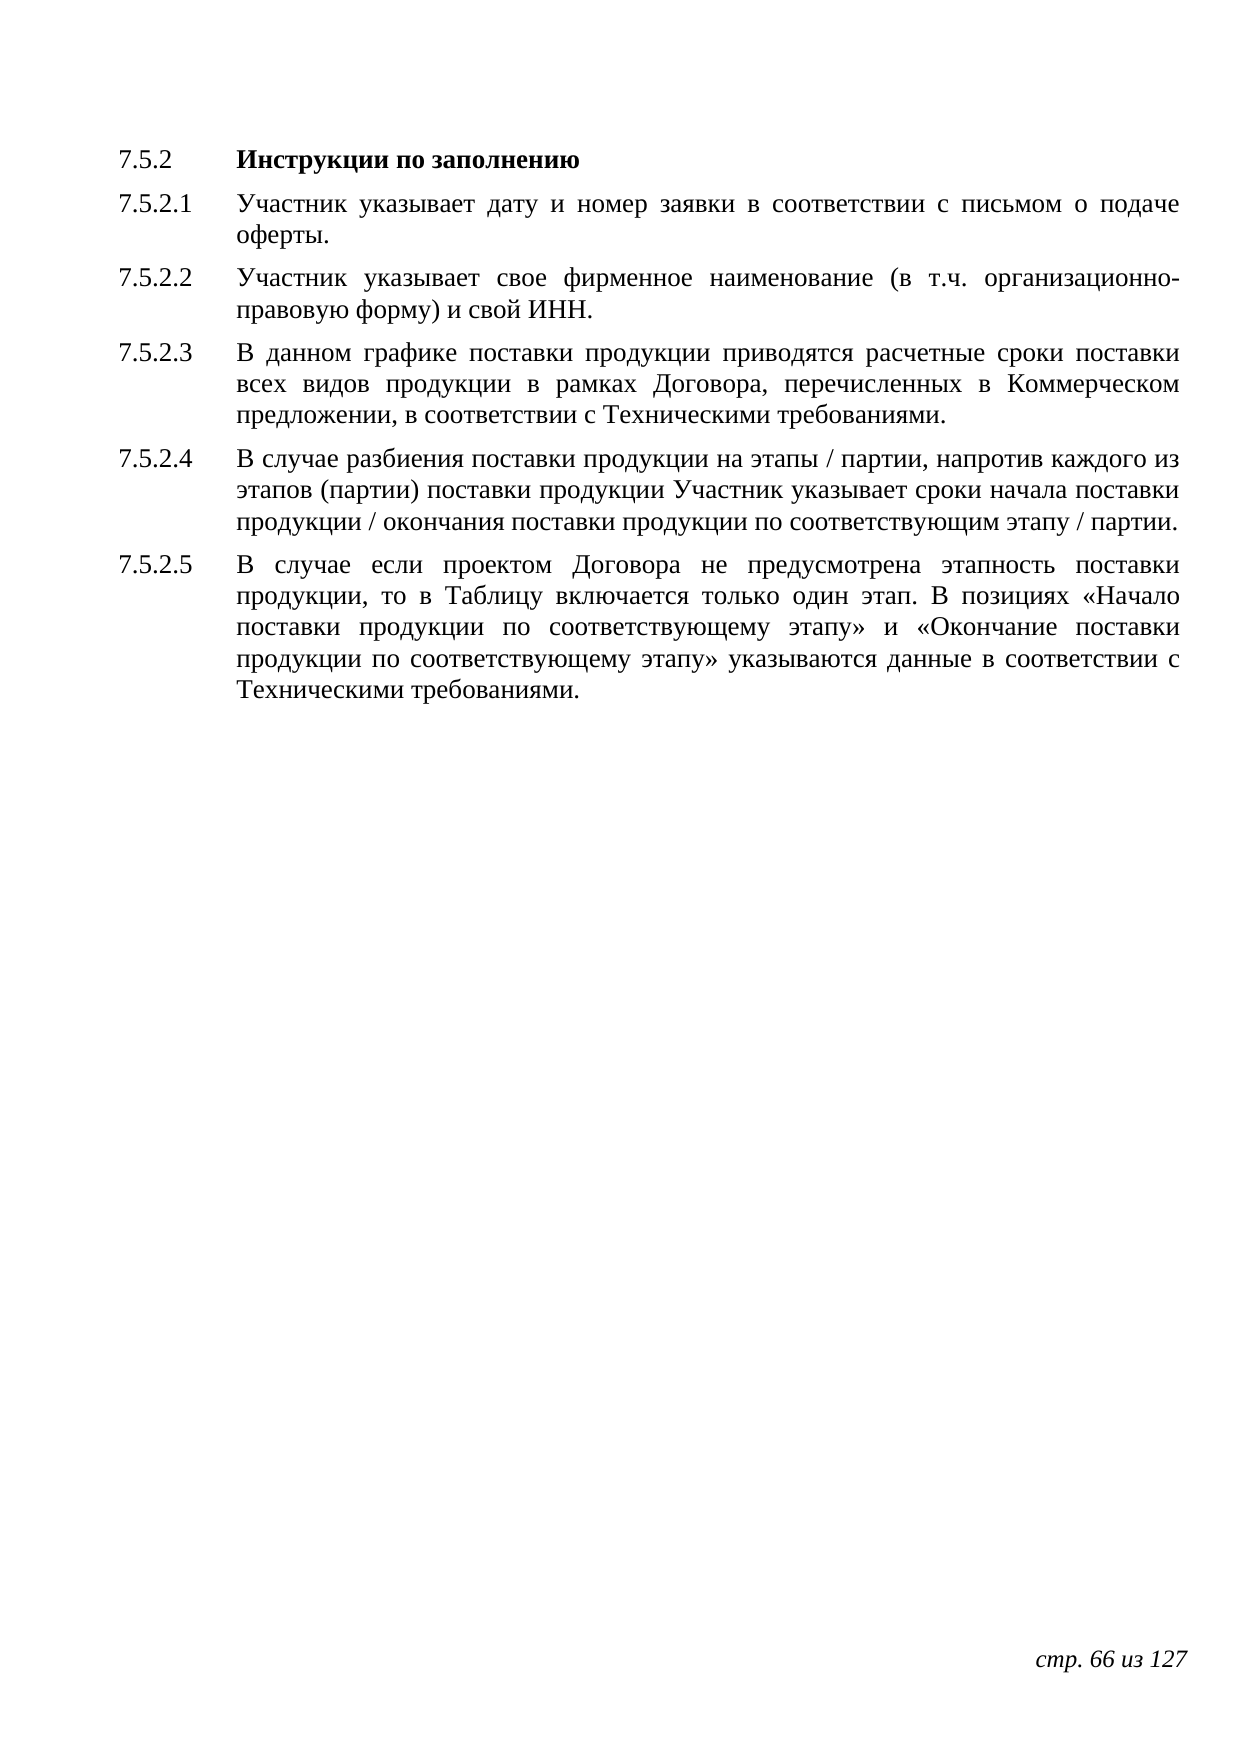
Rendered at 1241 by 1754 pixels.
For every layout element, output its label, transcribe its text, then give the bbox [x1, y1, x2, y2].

text Участник указывает свое фирменное наименование (в т.ч. организационно-правовую форму) и свой ИНН. [118, 262, 1181, 324]
text Инструкции по заполнению [118, 143, 1181, 174]
text В данном графике поставки продукции приводятся расчетные сроки поставки всех видов продукции в рамках Договора, перечисленных в Коммерческом предложении, в соответствии с Техническими требованиями. [118, 336, 1181, 430]
text В случае разбиения поставки продукции на этапы / партии, напротив каждого из этапов (партии) поставки продукции Участник указывает сроки начала поставки продукции / окончания поставки продукции по соответствующим этапу / партии. [118, 442, 1181, 536]
text В случае если проектом Договора не предусмотрена этапность поставки продукции, то в Таблицу включается только один этап. В позициях «Начало поставки продукции по соответствующему этапу» и «Окончание поставки продукции по соответствующему этапу» указываются данные в соответствии с Техническими требованиями. [118, 548, 1181, 704]
text Участник указывает дату и номер заявки в соответствии с письмом о подаче оферты. [118, 187, 1181, 249]
